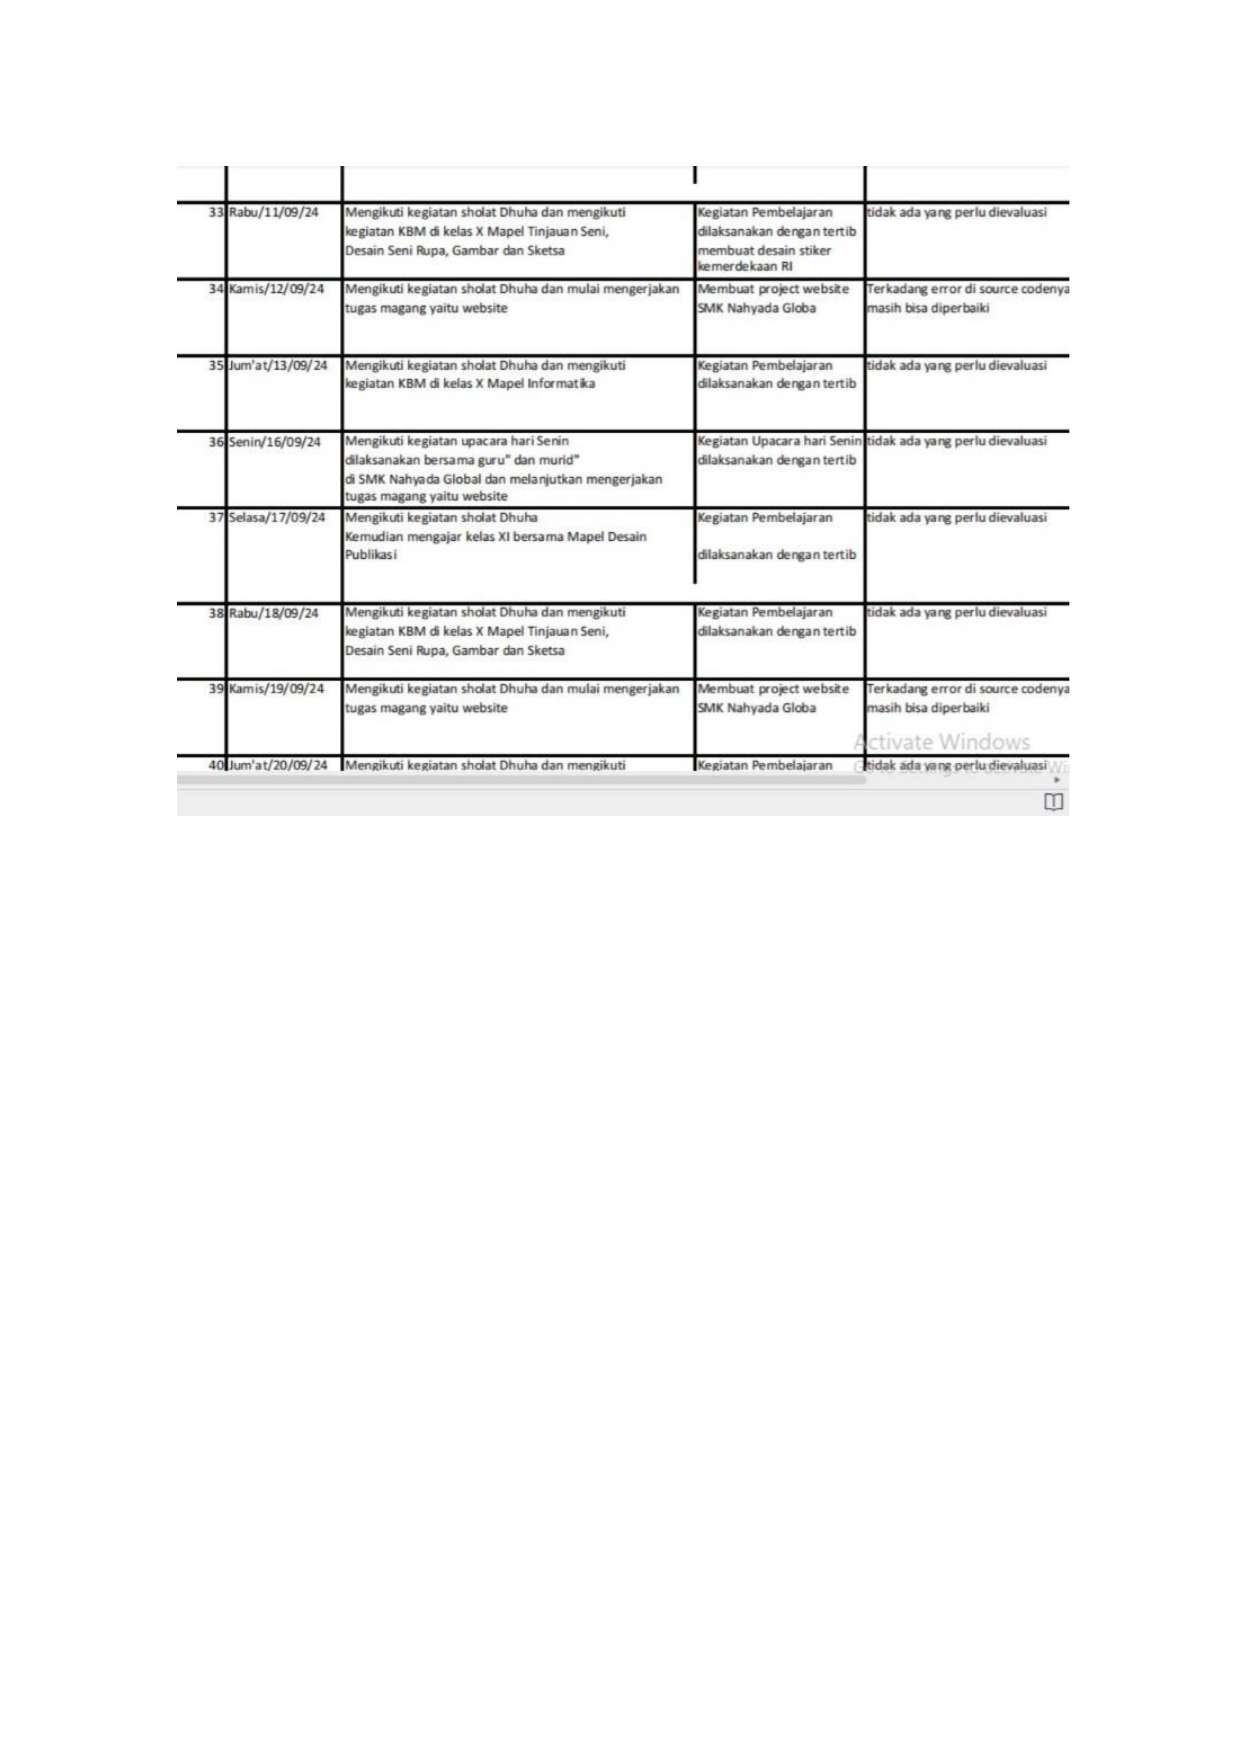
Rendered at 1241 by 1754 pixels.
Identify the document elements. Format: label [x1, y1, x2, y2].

picture [177, 166, 1070, 816]
